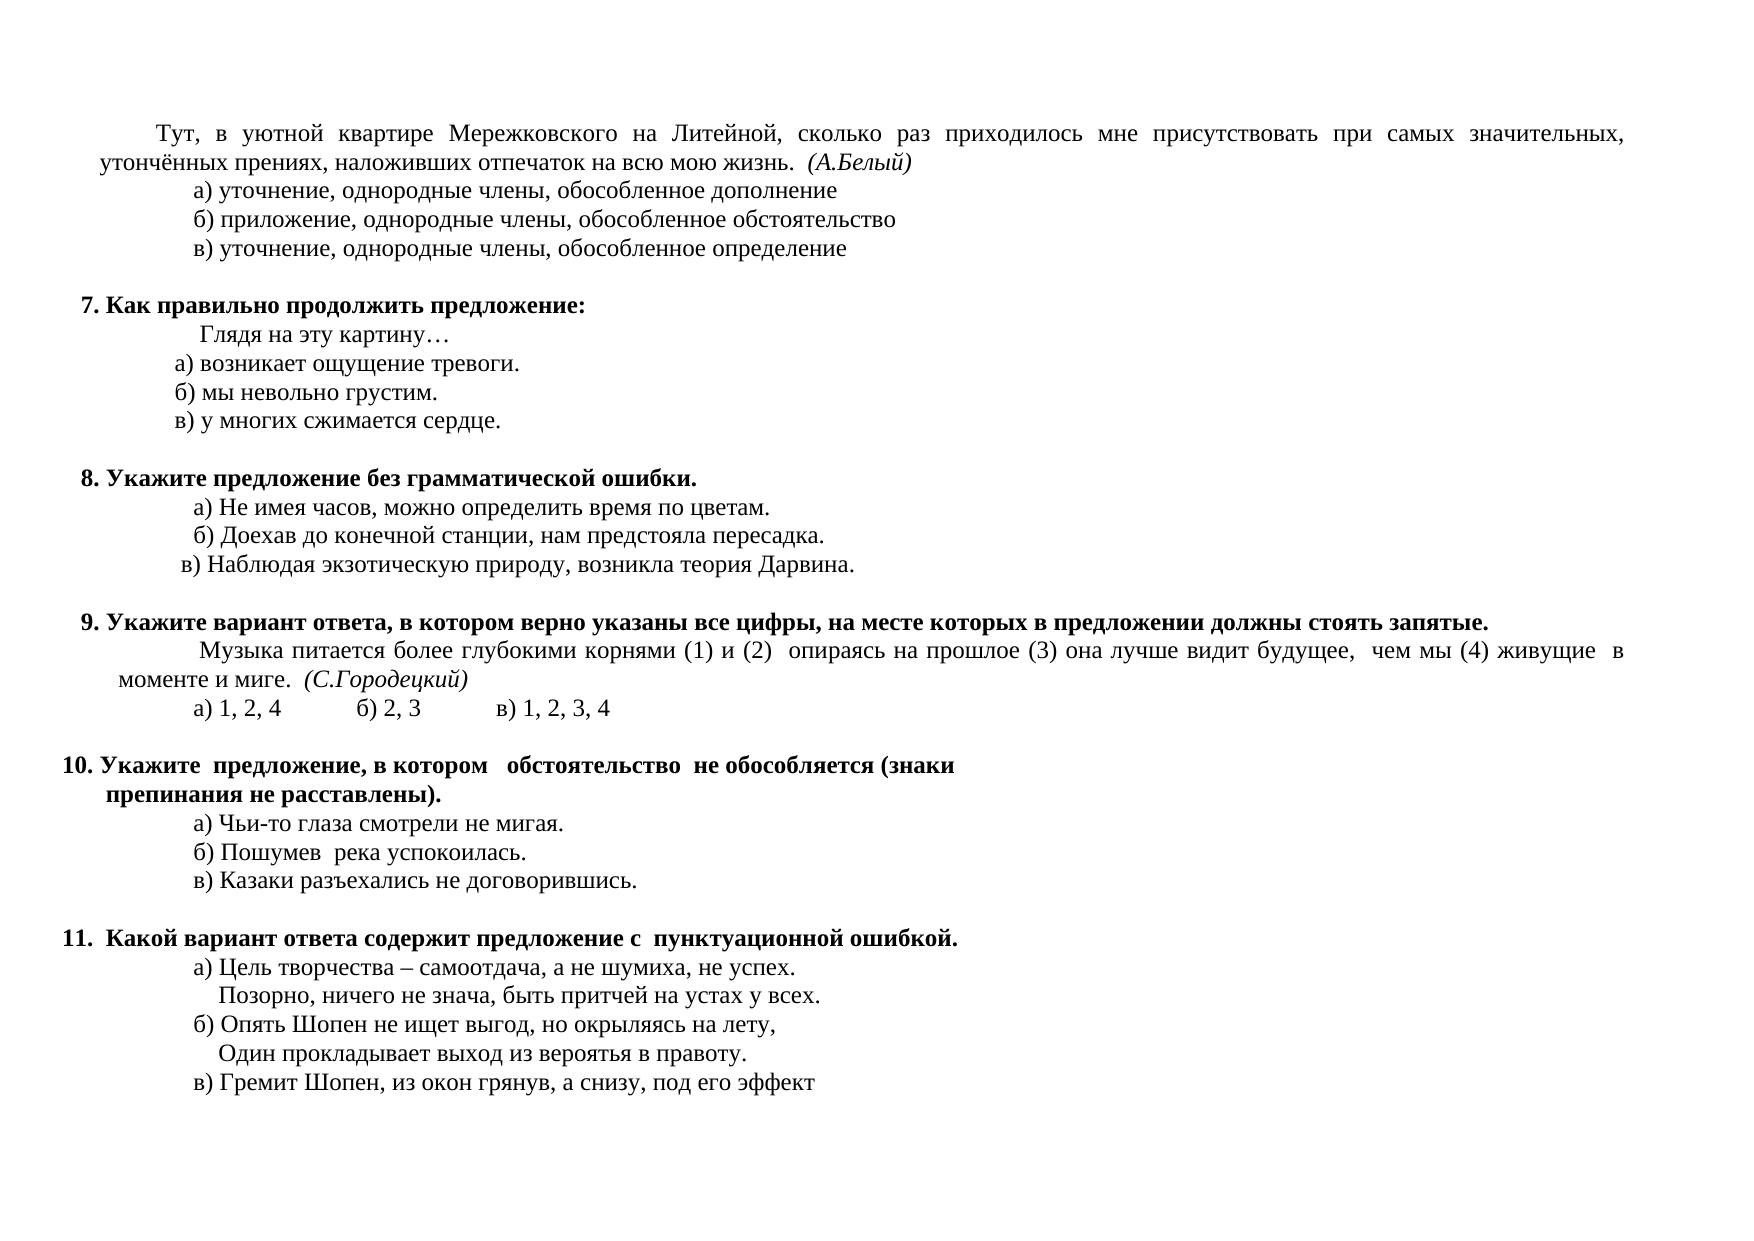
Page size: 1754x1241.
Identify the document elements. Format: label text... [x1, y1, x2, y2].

text в) у многих сжимается сердце. [62, 406, 1626, 434]
text 10. Укажите предложение, в котором обстоятельство не обособляется (знаки [62, 751, 1626, 779]
text а) Чьи-то глаза смотрели не мигая. [193, 808, 1626, 837]
text в) Гремит Шопен, из окон грянув, а снизу, под его эффект [193, 1067, 1655, 1096]
text Тут, в уютной квартире Мережковского на Литейной, сколько раз приходилось мне присутствовать при самых значительных, утончённых прениях, наложивших отпечаток на всю мою жизнь. (А.Белый) [99, 118, 1626, 176]
text Глядя на эту картину… [62, 319, 1626, 348]
text Один прокладывает выход из вероятья в правоту. [193, 1038, 1655, 1067]
text б) приложение, однородные члены, обособленное обстоятельство [193, 204, 1626, 233]
text препинания не расставлены). [81, 779, 1626, 808]
text Позорно, ничего не знача, быть притчей на устах у всех. [193, 981, 1655, 1009]
text а) Цель творчества – самоотдача, а не шумиха, не успех. [81, 952, 1655, 981]
text в) Наблюдая экзотическую природу, возникла теория Дарвина. [62, 549, 1626, 578]
text Музыка питается более глубокими корнями (1) и (2) опираясь на прошлое (3) она лучше видит будущее, чем мы (4) живущие в моменте и миге. (С.Городецкий) [118, 636, 1626, 693]
text в) Казаки разъехались не договорившись. [193, 866, 1626, 894]
text в) уточнение, однородные члены, обособленное определение [193, 233, 1626, 262]
text б) Доехав до конечной станции, нам предстояла пересадка. [193, 521, 1626, 549]
text 11. Какой вариант ответа содержит предложение с пунктуационной ошибкой. [62, 923, 1655, 952]
text а) Не имея часов, можно определить время по цветам. [193, 492, 1626, 521]
text б) мы невольно грустим. [62, 377, 1626, 406]
text а) уточнение, однородные члены, обособленное дополнение [193, 176, 1626, 204]
text 7. Как правильно продолжить предложение: [62, 291, 1626, 319]
text 9. Укажите вариант ответа, в котором верно указаны все цифры, на месте которых в предложении должны стоять запятые. [81, 607, 1626, 636]
text а) возникает ощущение тревоги. [62, 348, 1626, 377]
text а) 1, 2, 4 б) 2, 3 в) 1, 2, 3, 4 [62, 693, 1626, 722]
text б) Опять Шопен не ищет выгод, но окрыляясь на лету, [193, 1009, 1655, 1038]
text 8. Укажите предложение без грамматической ошибки. [81, 463, 1626, 492]
text б) Пошумев река успокоилась. [193, 837, 1626, 866]
